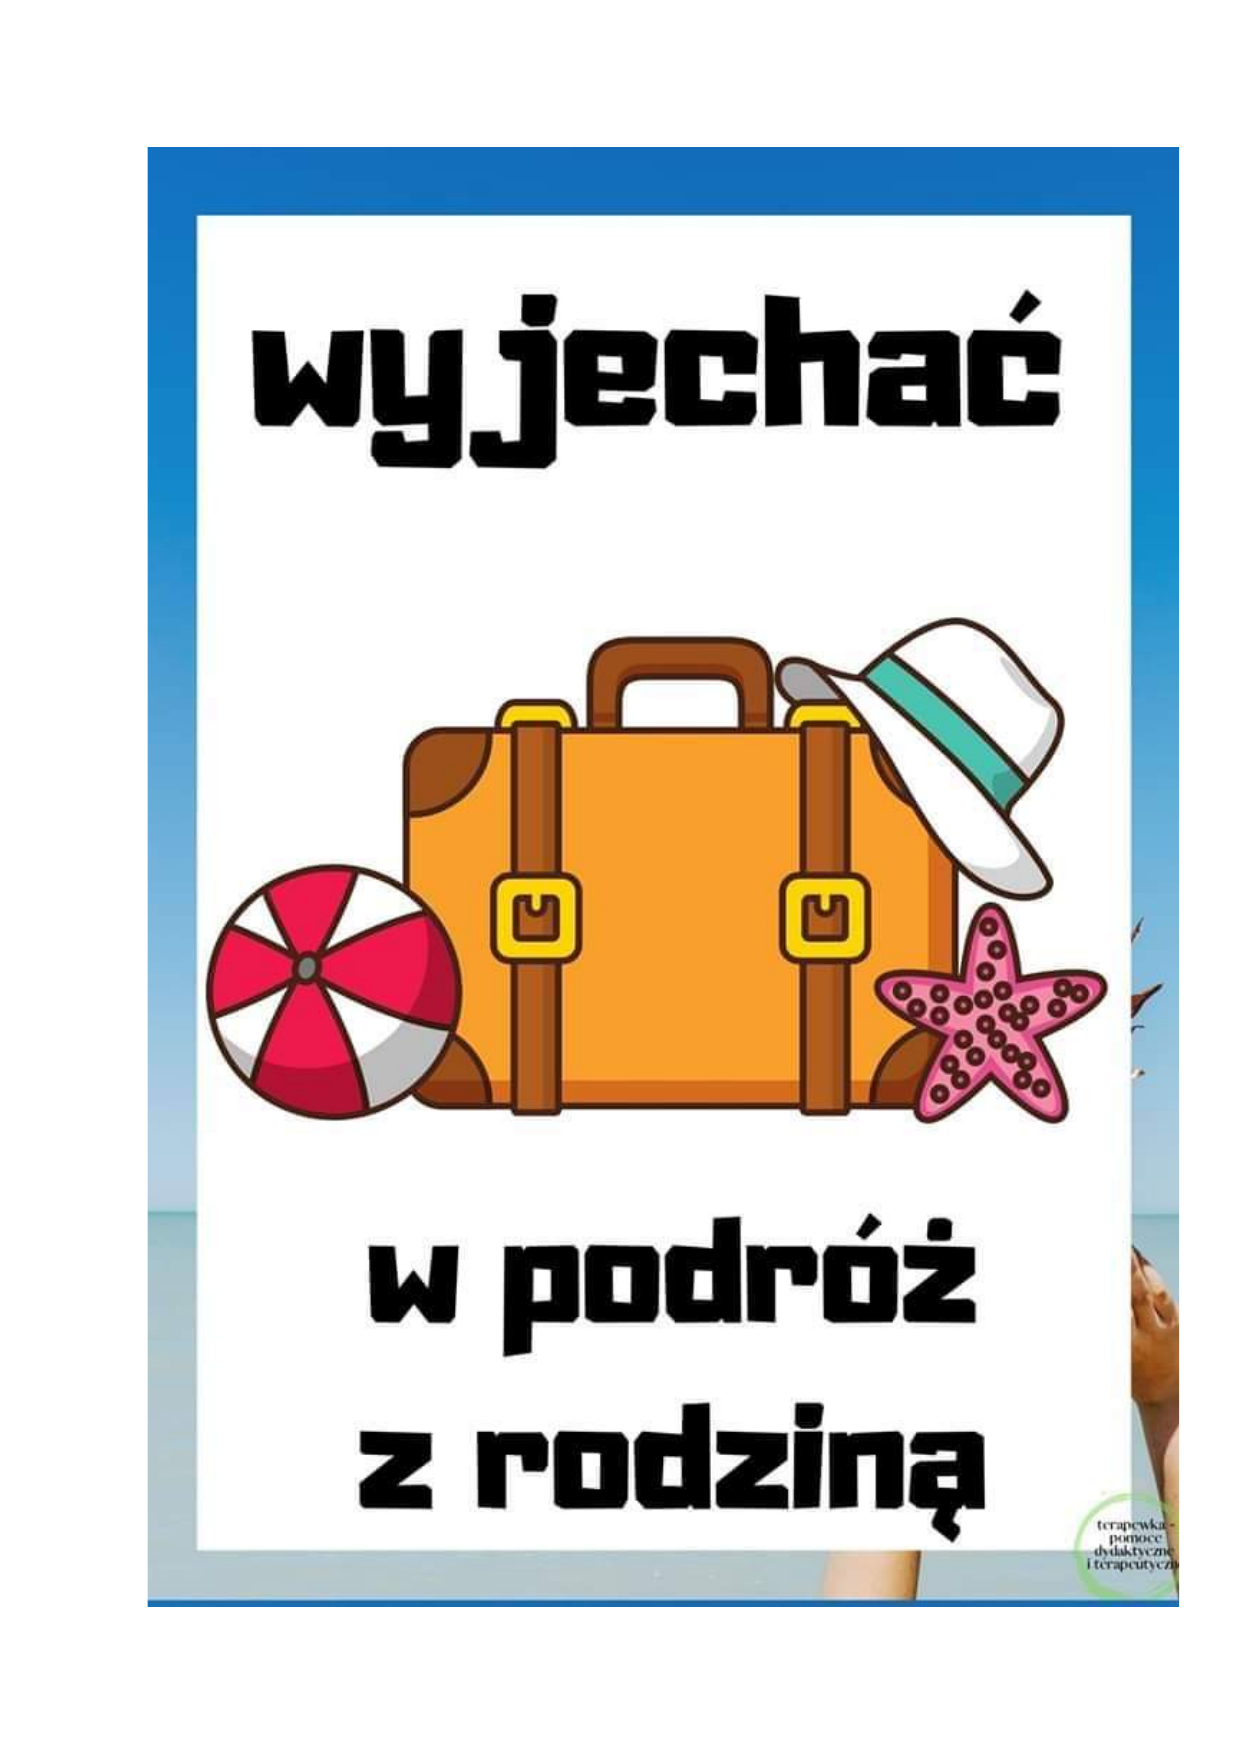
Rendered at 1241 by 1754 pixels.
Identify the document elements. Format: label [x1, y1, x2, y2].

picture [147, 147, 1180, 1607]
